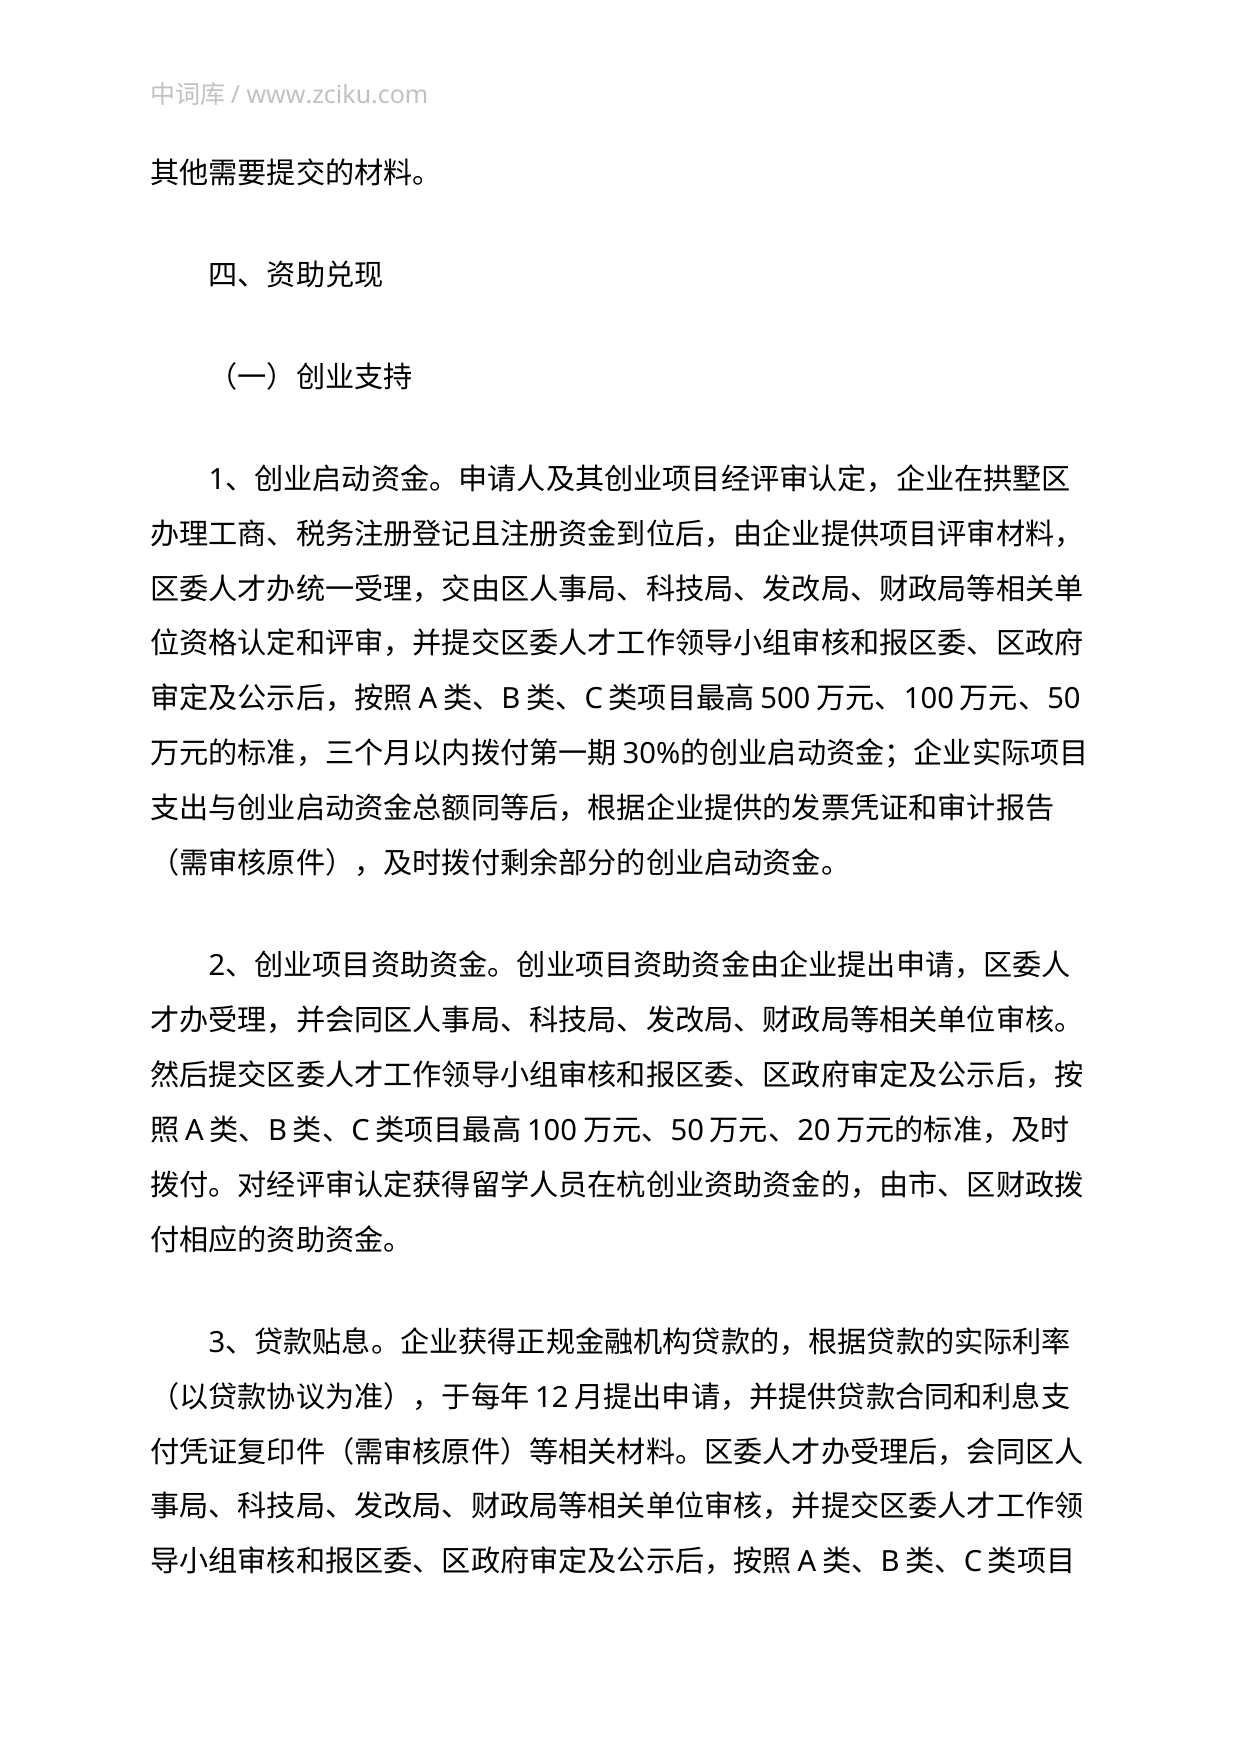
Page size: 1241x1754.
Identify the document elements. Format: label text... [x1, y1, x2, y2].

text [150, 1318, 1090, 1580]
text 四、资助兑现 [150, 252, 1090, 294]
text 1、创业启动资金。申请人及其创业项目经评审认定，企业在拱墅区办理工商、税务注册登记且注册资金到位后，由企业提供项目评审材料，区委人才办统一受理，交由区人事局、科技局、发改局、财政局等相关单位资格认定和评审，并提交区委人才工作领导小组审核和报区委、区政府审定及公示后，按照A类、B类、C类项目最高500万元、100万元、50万元的标准，三个月以内拨付第一期30%的创业启动资金；企业实际项目支出与创业启动资金总额同等后，根据企业提供的发票凭证和审计报告（需审核原件），及时拨付剩余部分的创业启动资金。 [150, 455, 1090, 882]
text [150, 150, 1090, 192]
text 2、创业项目资助资金。创业项目资助资金由企业提出申请，区委人才办受理，并会同区人事局、科技局、发改局、财政局等相关单位审核。然后提交区委人才工作领导小组审核和报区委、区政府审定及公示后，按照A类、B类、C类项目最高100万元、50万元、20万元的标准，及时拨付。对经评审认定获得留学人员在杭创业资助资金的，由市、区财政拨付相应的资助资金。 [150, 942, 1090, 1259]
text （一）创业支持 [150, 353, 1090, 396]
